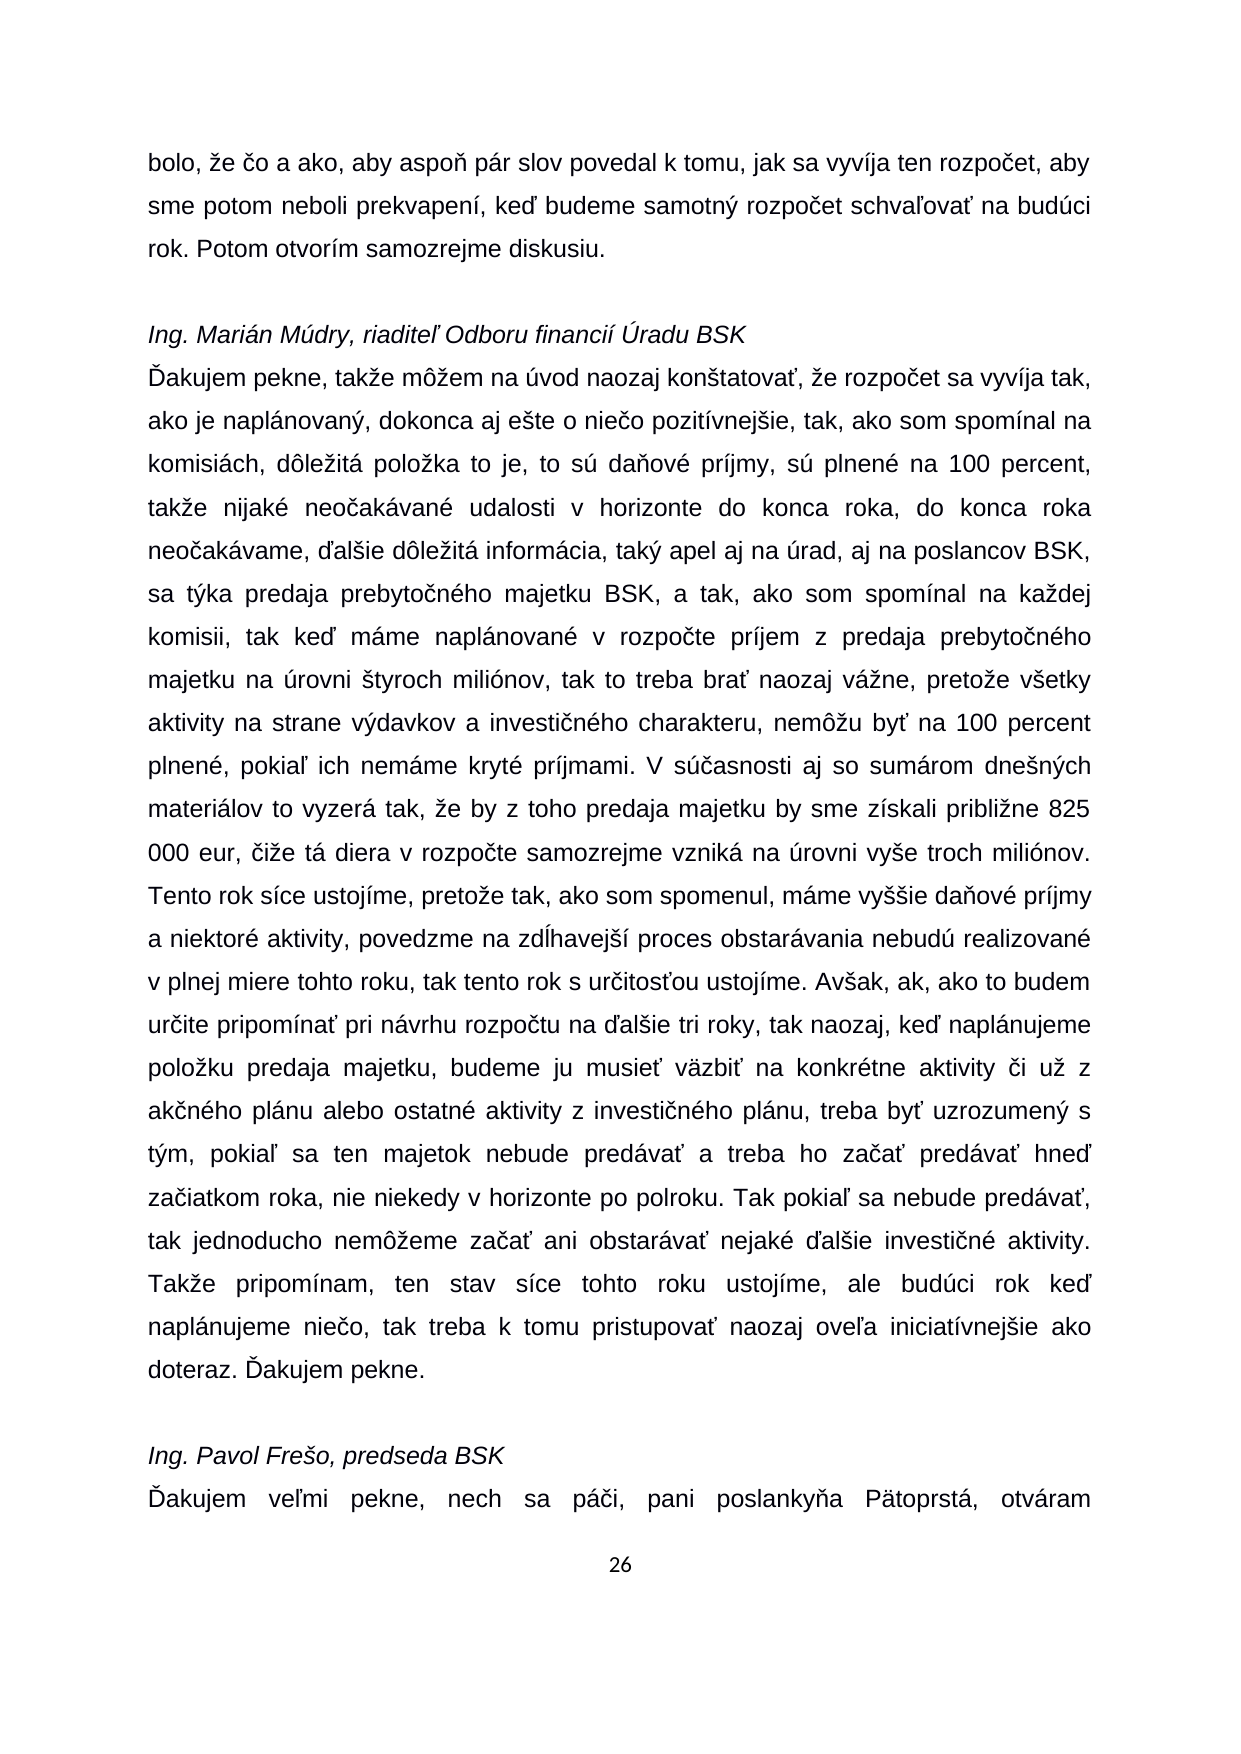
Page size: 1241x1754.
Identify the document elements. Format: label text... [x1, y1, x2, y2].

text Ďakujem pekne, takže môžem na úvod naozaj konštatovať, že rozpočet sa vyvíja tak, ako je naplánovaný, dokonca aj ešte o niečo pozitívnejšie, tak, ako som spomínal na komisiách, dôležitá položka to je, to sú daňové príjmy, sú plnené na 100 percent, takže nijaké neočakávané udalosti v horizonte do konca roka, do konca roka neočakávame, ďalšie dôležitá informácia, taký apel aj na úrad, aj na poslancov BSK, sa týka predaja prebytočného majetku BSK, a tak, ako som spomínal na každej komisii, tak keď máme naplánované v rozpočte príjem z predaja prebytočného majetku na úrovni štyroch miliónov, tak to treba brať naozaj vážne, pretože všetky aktivity na strane výdavkov a investičného charakteru, nemôžu byť na 100 percent plnené, pokiaľ ich nemáme kryté príjmami. V súčasnosti aj so sumárom dnešných materiálov to vyzerá tak, že by z toho predaja majetku by sme získali približne 825 000 eur, čiže tá diera v rozpočte samozrejme vzniká na úrovni vyše troch miliónov. Tento rok síce ustojíme, pretože tak, ako som spomenul, máme vyššie daňové príjmy a niektoré aktivity, povedzme na zdĺhavejší proces obstarávania nebudú realizované v plnej miere tohto roku, tak tento rok s určitosťou ustojíme. Avšak, ak, ako to budem určite pripomínať pri návrhu rozpočtu na ďalšie tri roky, tak naozaj, keď naplánujeme položku predaja majetku, budeme ju musieť väzbiť na konkrétne aktivity či už z akčného plánu alebo ostatné aktivity z investičného plánu, treba byť uzrozumený s tým, pokiaľ sa ten majetok nebude predávať a treba ho začať predávať hneď začiatkom roka, nie niekedy v horizonte po polroku. Tak pokiaľ sa nebude predávať, tak jednoducho nemôžeme začať ani obstarávať nejaké ďalšie investičné aktivity. Takže pripomínam, ten stav síce tohto roku ustojíme, ale budúci rok keď naplánujeme niečo, tak treba k tomu pristupovať naozaj oveľa iniciatívnejšie ako doteraz. Ďakujem pekne. [148, 363, 1093, 1384]
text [148, 148, 1093, 263]
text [148, 1484, 1093, 1513]
text Ing. Pavol Frešo, predseda BSK [148, 1441, 1093, 1470]
text Ing. Marián Múdry, riaditeľ Odboru financií Úradu BSK [148, 320, 1093, 349]
